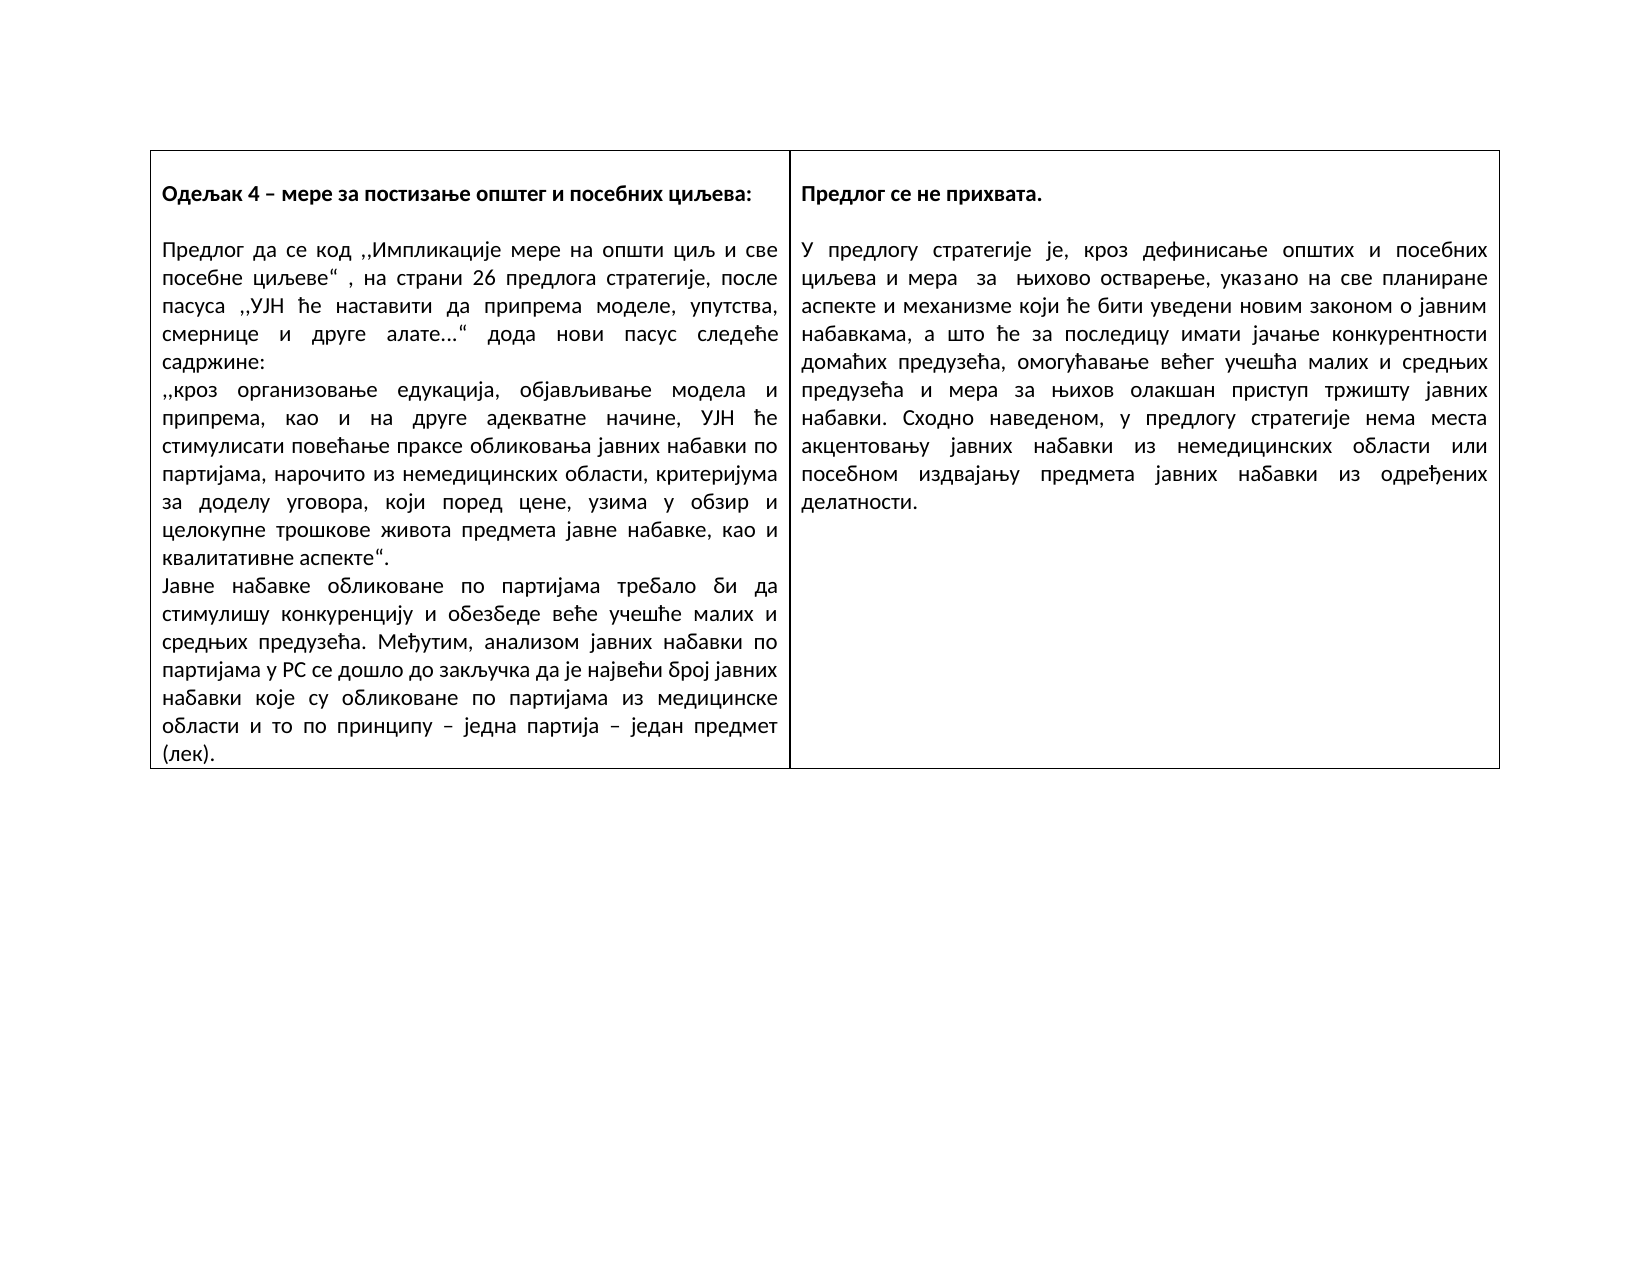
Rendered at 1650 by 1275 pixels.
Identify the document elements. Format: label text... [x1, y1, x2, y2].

table_cell Предлог се не прихвата. У предлогу стратегије је, кроз дефинисање општих и посебних циљева и мера за њихово остварење, указано на све планиране аспекте и механизме који ће бити уведени новим законом о јавним набавкама, а што ће за последицу имати јачање конкурентности домаћих предузећа, омогућавање већег учешћа малих и средњих предузећа и мера за њихов олакшан приступ тржишту јавних набавки. Сходно наведеном, у предлогу стратегије нема места акцентовању јавних набавки из немедицинских области или посебном издвајању предмета јавних набавки из одређених делатности. [791, 151, 1499, 767]
table_cell Одељак 4 – мере за постизање општег и посебних циљева: Предлог да се код ,,Импликације мере на општи циљ и све посебне циљеве“ , на страни 26 предлога стратегије, после пасуса ,,УЈН ће наставити да припрема моделе, упутства, смернице и друге алате...“ дода нови пасус следеће садржине: ,,кроз организовање едукација, објављивање модела и припрема, као и на друге адекватне начине, УЈН ће стимулисати повећање праксе обликовања јавних набавки по партијама, нарочито из немедицинских области, критеријума за доделу уговора, који поред цене, узима у обзир и целокупне трошкове живота предмета јавне набавке, као и квалитативне аспекте“. Јавне набавке обликоване по партијама требало би да стимулишу конкуренцију и обезбеде веће учешће малих и средњих предузећа. Међутим, анализом јавних набавки по партијама у РС се дошло до закључка да је највећи број јавних набавки које су обликоване по партијама из медицинске области и то по принципу – једна партија – један предмет (лек). [151, 151, 789, 767]
